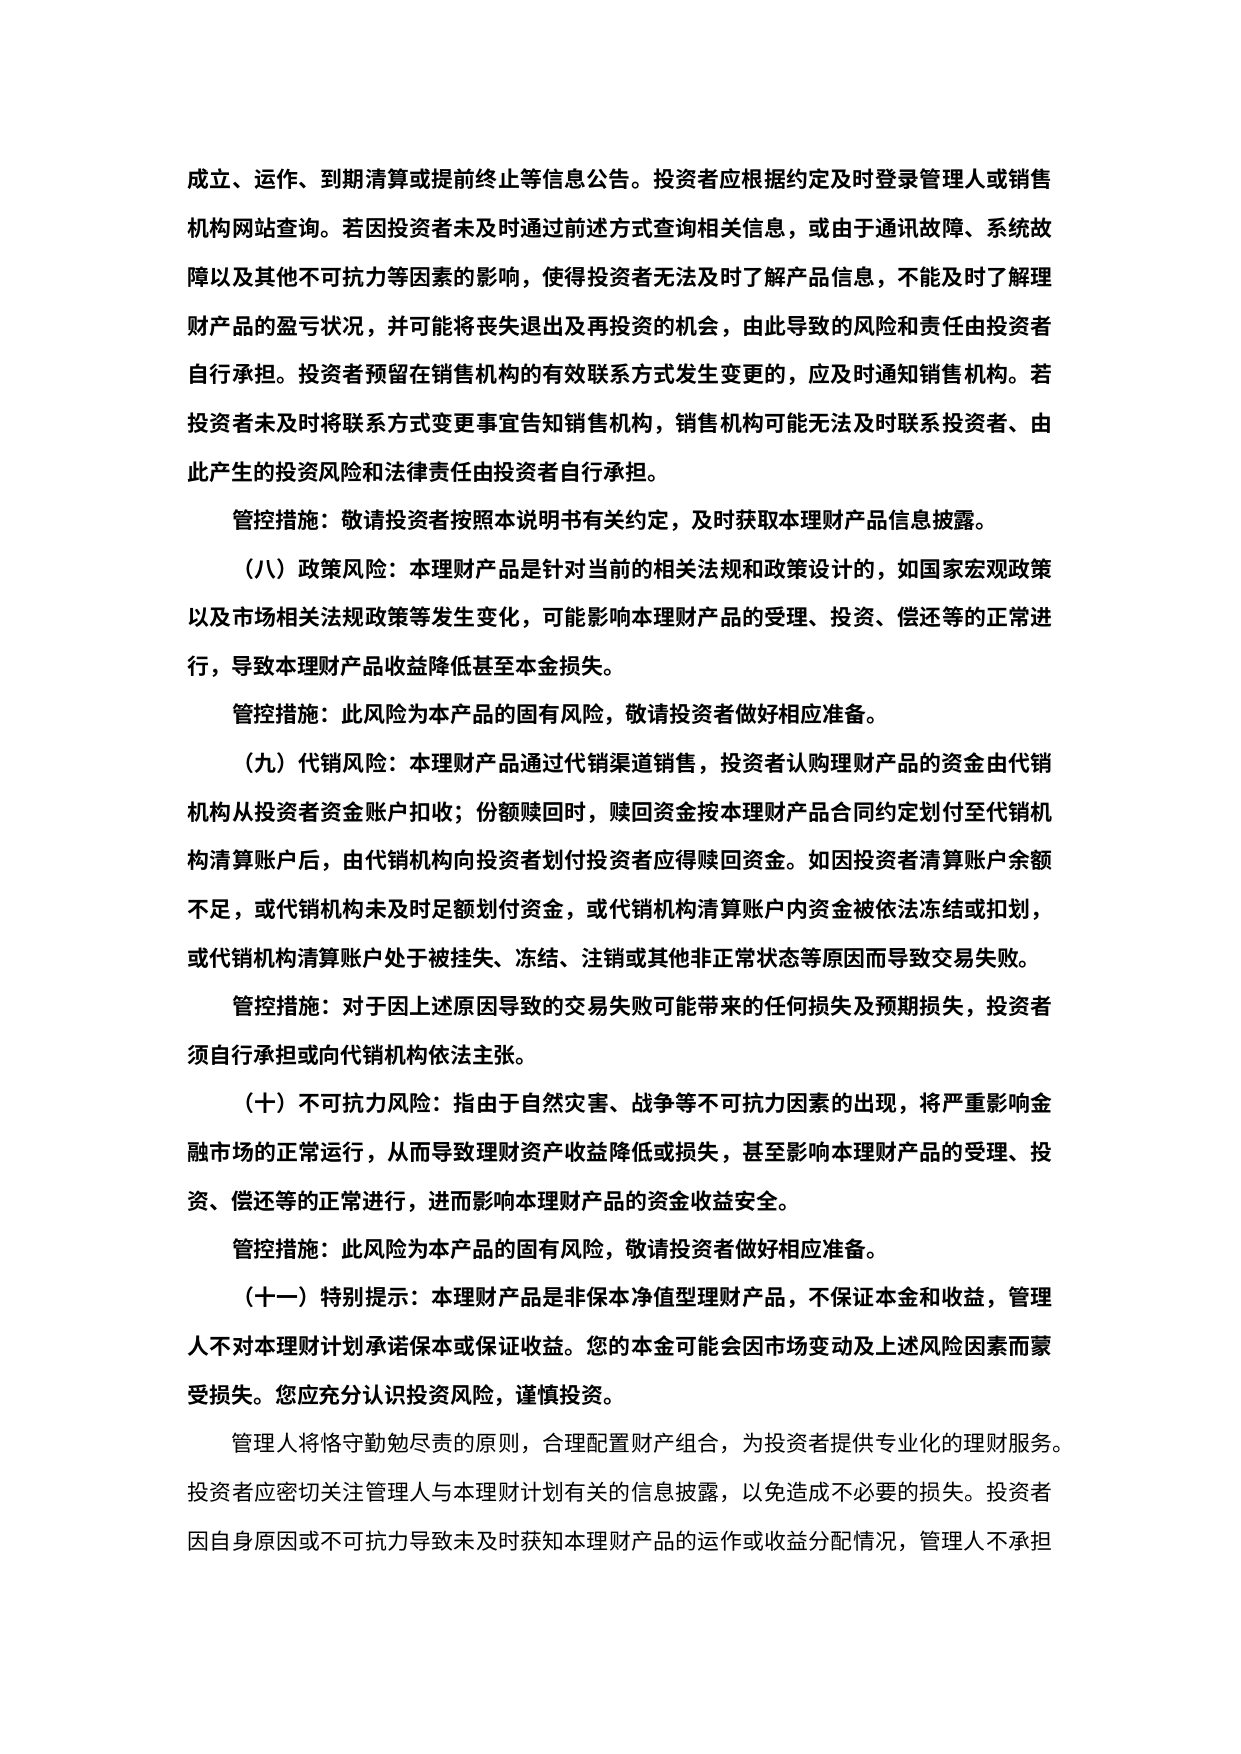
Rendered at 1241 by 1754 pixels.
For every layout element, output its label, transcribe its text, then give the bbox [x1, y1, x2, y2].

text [187, 1426, 1053, 1556]
text 管控措施：此风险为本产品的固有风险，敬请投资者做好相应准备。 [187, 1232, 1053, 1264]
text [187, 162, 1053, 487]
text 管控措施：敬请投资者按照本说明书有关约定，及时获取本理财产品信息披露。 [187, 503, 1053, 535]
text 管控措施：此风险为本产品的固有风险，敬请投资者做好相应准备。 [187, 697, 1053, 729]
text （九）代销风险：本理财产品通过代销渠道销售，投资者认购理财产品的资金由代销机构从投资者资金账户扣收；份额赎回时，赎回资金按本理财产品合同约定划付至代销机构清算账户后，由代销机构向投资者划付投资者应得赎回资金。如因投资者清算账户余额不足，或代销机构未及时足额划付资金，或代销机构清算账户内资金被依法冻结或扣划，或代销机构清算账户处于被挂失、冻结、注销或其他非正常状态等原因而导致交易失败。 [187, 745, 1053, 973]
text （十）不可抗力风险：指由于自然灾害、战争等不可抗力因素的出现，将严重影响金融市场的正常运行，从而导致理财资产收益降低或损失，甚至影响本理财产品的受理、投资、偿还等的正常进行，进而影响本理财产品的资金收益安全。 [187, 1086, 1053, 1216]
text 管控措施：对于因上述原因导致的交易失败可能带来的任何损失及预期损失，投资者须自行承担或向代销机构依法主张。 [187, 989, 1053, 1070]
text （八）政策风险：本理财产品是针对当前的相关法规和政策设计的，如国家宏观政策以及市场相关法规政策等发生变化，可能影响本理财产品的受理、投资、偿还等的正常进行，导致本理财产品收益降低甚至本金损失。 [187, 551, 1053, 681]
text （十一）特别提示：本理财产品是非保本净值型理财产品，不保证本金和收益，管理人不对本理财计划承诺保本或保证收益。您的本金可能会因市场变动及上述风险因素而蒙受损失。您应充分认识投资风险，谨慎投资。 [187, 1280, 1053, 1410]
